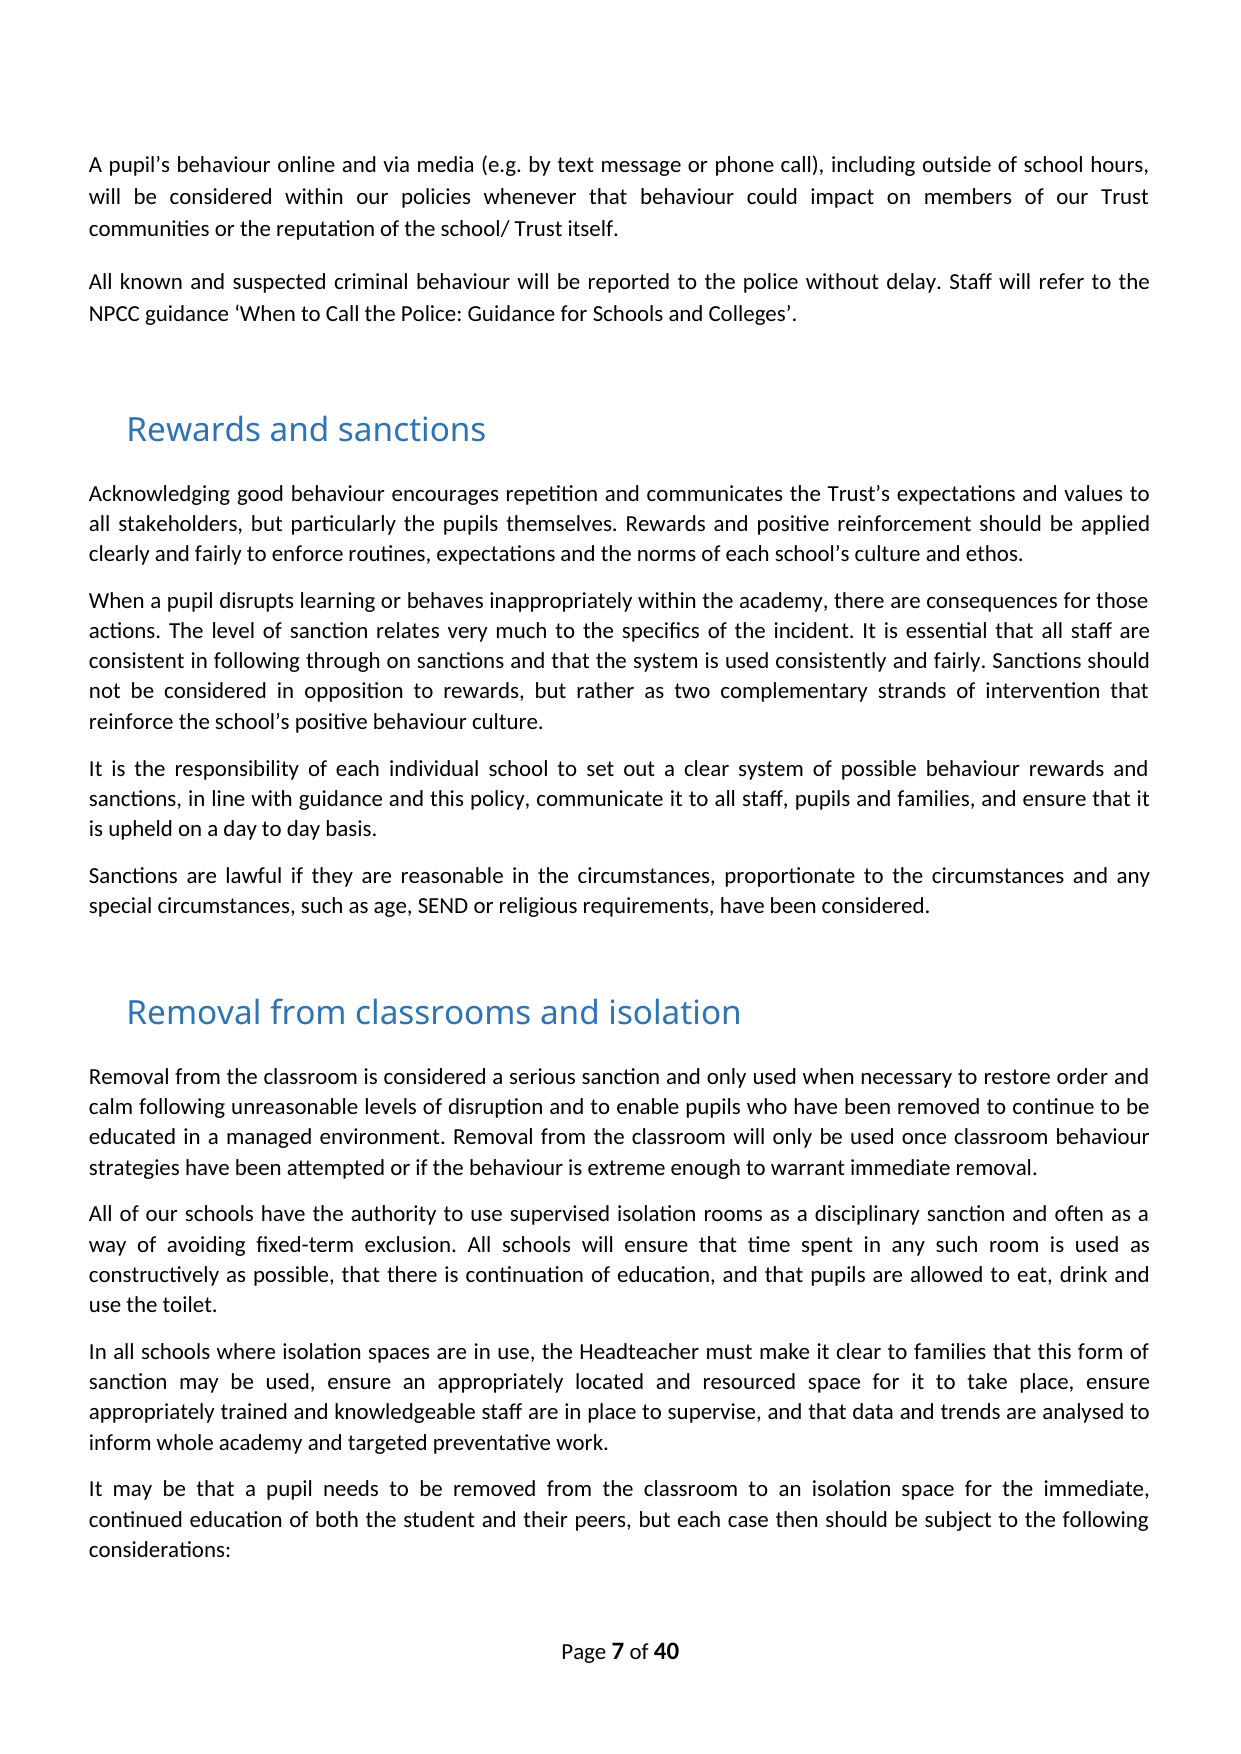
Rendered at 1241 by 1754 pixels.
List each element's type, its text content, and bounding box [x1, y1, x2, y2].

text All of our schools have the authority to use supervised isolation rooms as a disciplinary sanction and often as a way of avoiding fixed-term exclusion. All schools will ensure that time spent in any such room is used as constructively as possible, that there is continuation of education, and that pupils are allowed to eat, drink and use the toilet. [89, 1199, 1152, 1318]
text Acknowledging good behaviour encourages repetition and communicates the Trust’s expectations and values to all stakeholders, but particularly the pupils themselves. Rewards and positive reinforcement should be applied clearly and fairly to enforce routines, expectations and the norms of each school’s culture and ethos. [89, 479, 1152, 567]
subtitle Removal from classrooms and isolation [126, 989, 1152, 1034]
text A pupil’s behaviour online and via media (e.g. by text message or phone call), including outside of school hours, will be considered within our policies whenever that behaviour could impact on members of our Trust communities or the reputation of the school/ Trust itself. [89, 150, 1152, 242]
text Sanctions are lawful if they are reasonable in the circumstances, proportionate to the circumstances and any special circumstances, such as age, SEND or religious requirements, have been considered. [89, 861, 1152, 919]
text All known and suspected criminal behaviour will be reported to the police without delay. Staff will refer to the NPCC guidance ‘When to Call the Police: Guidance for Schools and Colleges’. [89, 267, 1152, 328]
text In all schools where isolation spaces are in use, the Headteacher must make it clear to families that this form of sanction may be used, ensure an appropriately located and resourced space for it to take place, ensure appropriately trained and knowledgeable staff are in place to supervise, and that data and trends are analysed to inform whole academy and targeted preventative work. [89, 1337, 1152, 1456]
text When a pupil disrupts learning or behaves inappropriately within the academy, there are consequences for those actions. The level of sanction relates very much to the specifics of the incident. It is essential that all staff are consistent in following through on sanctions and that the system is used consistently and fairly. Sanctions should not be considered in opposition to rewards, but rather as two complementary strands of intervention that reinforce the school’s positive behaviour culture. [89, 586, 1152, 735]
text It is the responsibility of each individual school to set out a clear system of possible behaviour rewards and sanctions, in line with guidance and this policy, communicate it to all staff, pupils and families, and ensure that it is upheld on a day to day basis. [89, 754, 1152, 842]
text It may be that a pupil needs to be removed from the classroom to an isolation space for the immediate, continued education of both the student and their peers, but each case then should be subject to the following considerations: [89, 1474, 1152, 1563]
text Removal from the classroom is considered a serious sanction and only used when necessary to restore order and calm following unreasonable levels of disruption and to enable pupils who have been removed to continue to be educated in a managed environment. Removal from the classroom will only be used once classroom behaviour strategies have been attempted or if the behaviour is extreme enough to warrant immediate removal. [89, 1062, 1152, 1181]
subtitle Rewards and sanctions [126, 406, 1152, 451]
